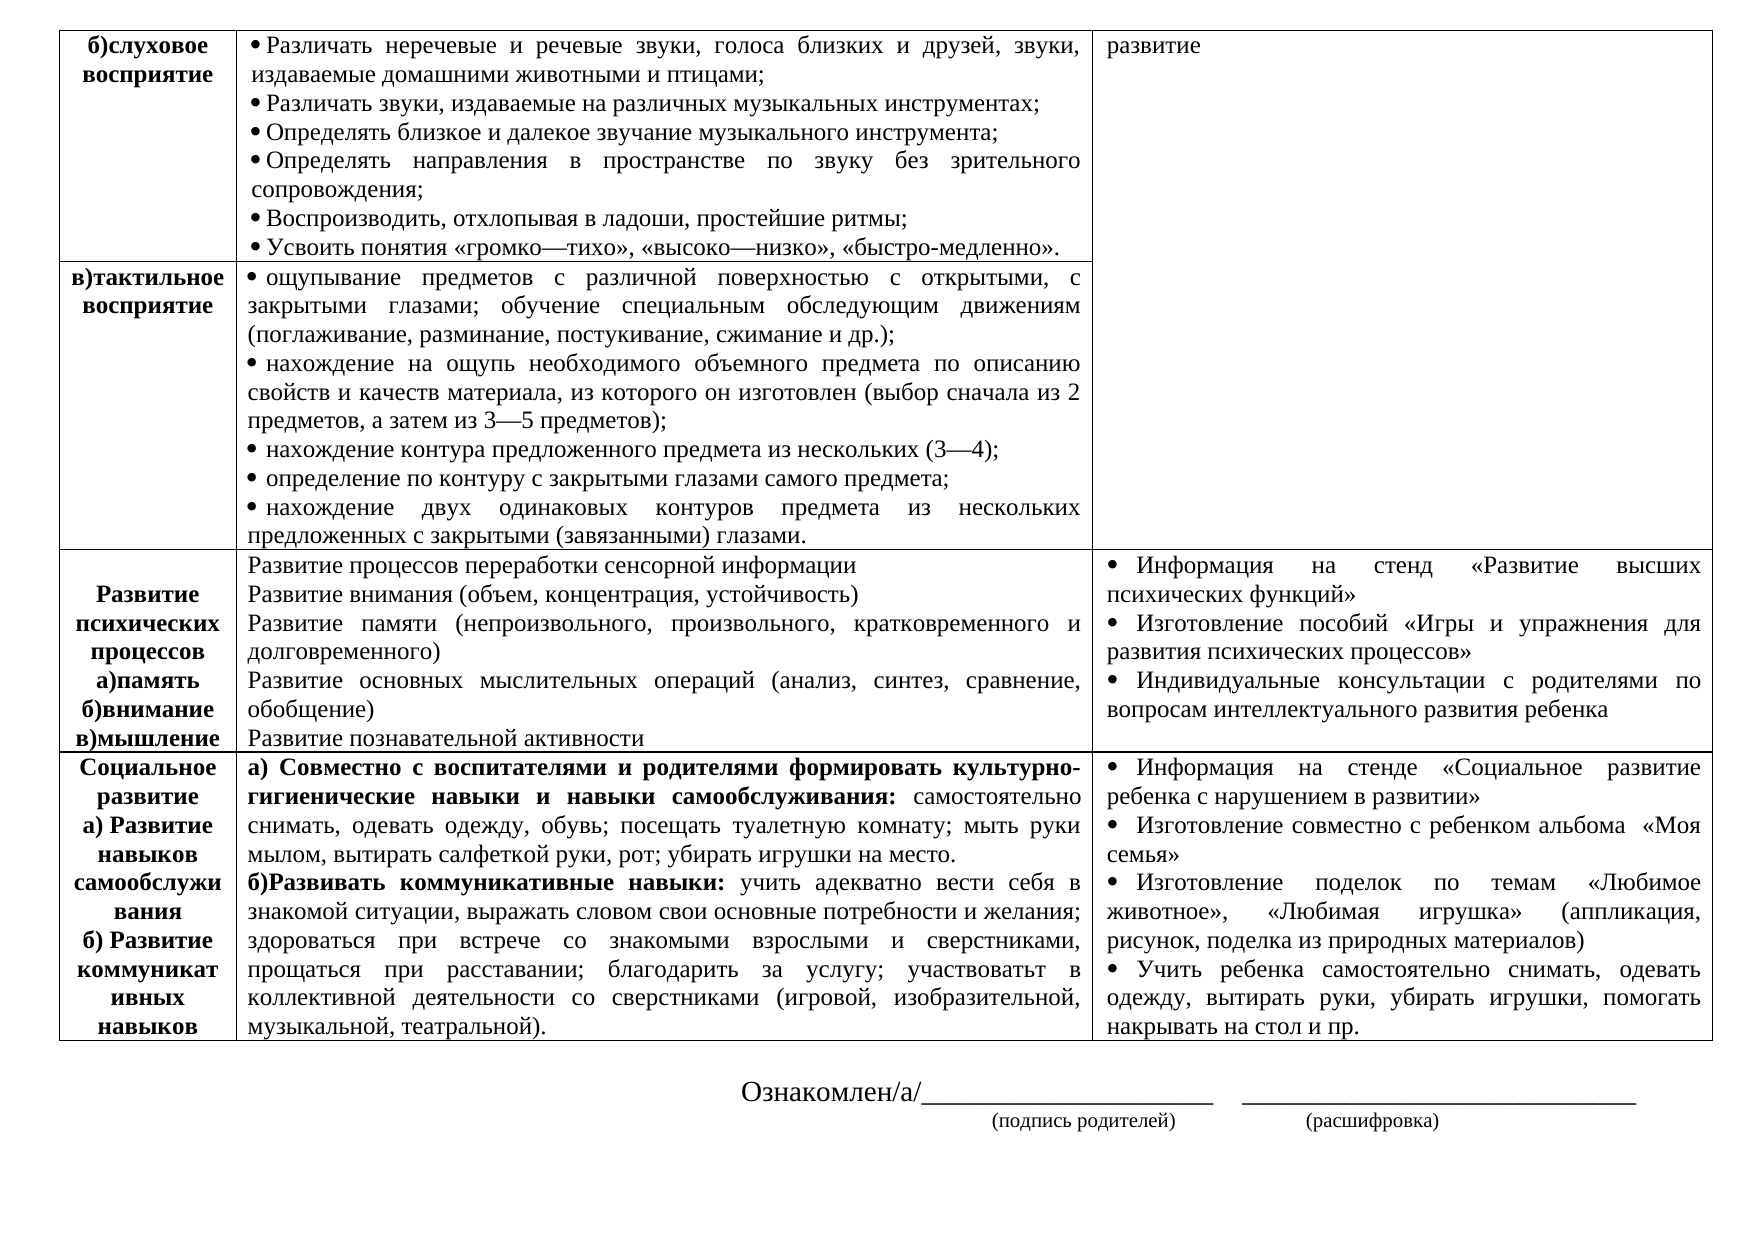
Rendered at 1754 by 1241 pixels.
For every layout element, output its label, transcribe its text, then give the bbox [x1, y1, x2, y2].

table_cell а) Совместно с воспитателями и родителями формировать культурно-гигиенические навыки и навыки самообслуживания: самостоятельно снимать, одевать одежду, обувь; посещать туалетную комнату; мыть руки мылом, вытирать салфеткой руки, рот; убирать игрушки на место. б)Развивать коммуникативные навыки: учить адекватно вести себя в знакомой ситуации, выражать словом свои основные потребности и желания; здороваться при встрече со знакомыми взрослыми и сверстниками, прощаться при расставании; благодарить за услугу; участвоватьт в коллективной деятельности со сверстниками (игровой, изобразительной, музыкальной, театральной). [237, 753, 1092, 1040]
text (подпись родителей) (расшифровка) [118, 1108, 1636, 1132]
table_cell Информация на стенд «Развитие высших психических функций» Изготовление пособий «Игры и упражнения для развития психических процессов» Индивидуальные консультации с родителями по вопросам интеллектуального развития ребенка [1093, 550, 1712, 751]
table_cell Различать неречевые и речевые звуки, голоса близких и друзей, звуки, издаваемые домашними животными и птицами; Различать звуки, издаваемые на различных музыкальных инструментах; Определять близкое и далекое звучание музыкального инструмента; Определять направления в пространстве по звуку без зрительного сопровождения; Воспроизводить, отхлопывая в ладоши, простейшие ритмы; Усвоить понятия «громко—тихо», «высоко—низко», «быстро-медленно». [237, 31, 1092, 261]
table_cell б)слуховое восприятие [60, 31, 236, 261]
table_cell ощупывание предметов с различной поверхностью с открытыми, с закрытыми глазами; обучение специальным обследующим движениям (поглаживание, разминание, постукивание, сжимание и др.); нахождение на ощупь необходимого объемного предмета по описанию свойств и качеств материала, из которого он изготовлен (выбор сначала из 2 предметов, а затем из 3—5 предметов); нахождение контура предложенного предмета из нескольких (3—4); определение по контуру с закрытыми глазами самого предмета; нахождение двух одинаковых контуров предмета из нескольких предложенных с закрытыми (завязанными) глазами. [237, 262, 1092, 549]
text Ознакомлен/а/____________________ ___________________________ [118, 1074, 1636, 1108]
table_cell Информация на стенде «Социальное развитие ребенка с нарушением в развитии» Изготовление совместно с ребенком альбома «Моя семья» Изготовление поделок по темам «Любимое животное», «Любимая игрушка» (аппликация, рисунок, поделка из природных материалов) Учить ребенка самостоятельно снимать, одевать одежду, вытирать руки, убирать игрушки, помогать накрывать на стол и пр. [1093, 753, 1712, 1040]
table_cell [1093, 31, 1712, 549]
table_cell Социальное развитие а) Развитие навыков самообслуживания б) Развитие коммуникативных навыков [60, 753, 236, 1040]
table_cell Развитие психических процессов а)память б)внимание в)мышление [60, 550, 236, 751]
table_cell в)тактильное восприятие [60, 262, 236, 549]
table_cell Развитие процессов переработки сенсорной информации Развитие внимания (объем, концентрация, устойчивость) Развитие памяти (непроизвольного, произвольного, кратковременного и долговременного) Развитие основных мыслительных операций (анализ, синтез, сравнение, обобщение) Развитие познавательной активности [237, 550, 1092, 751]
